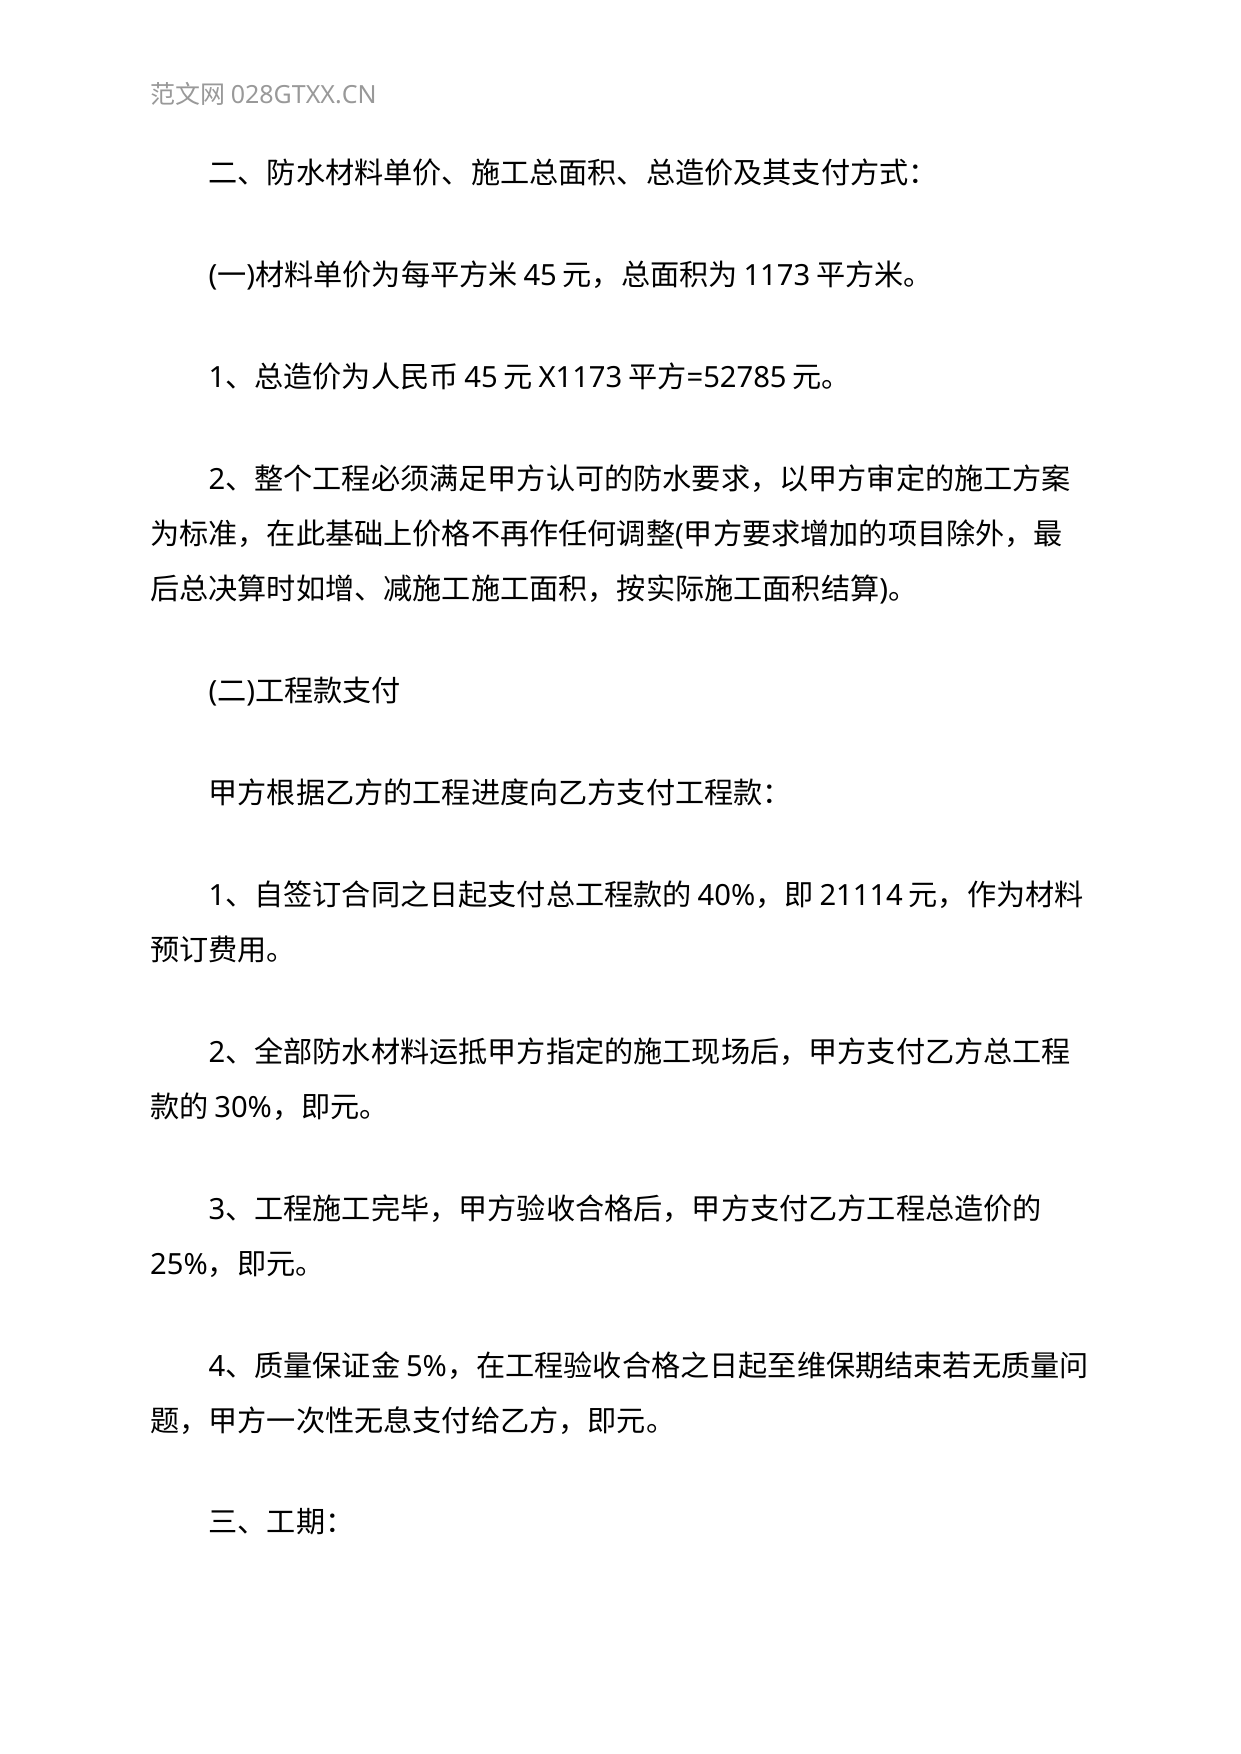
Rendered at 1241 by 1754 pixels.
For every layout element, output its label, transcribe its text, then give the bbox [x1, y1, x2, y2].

text 三、工期： [150, 1499, 1090, 1541]
text (一)材料单价为每平方米45元，总面积为1173平方米。 [150, 252, 1090, 294]
text 甲方根据乙方的工程进度向乙方支付工程款： [150, 770, 1090, 812]
text 二、防水材料单价、施工总面积、总造价及其支付方式： [150, 150, 1090, 192]
text 4、质量保证金5%，在工程验收合格之日起至维保期结束若无质量问题，甲方一次性无息支付给乙方，即元。 [150, 1342, 1090, 1439]
text 2、整个工程必须满足甲方认可的防水要求，以甲方审定的施工方案为标准，在此基础上价格不再作任何调整(甲方要求增加的项目除外，最后总决算时如增、减施工施工面积，按实际施工面积结算)。 [150, 456, 1090, 608]
text (二)工程款支付 [150, 668, 1090, 710]
text 3、工程施工完毕，甲方验收合格后，甲方支付乙方工程总造价的25%，即元。 [150, 1185, 1090, 1283]
text 1、自签订合同之日起支付总工程款的40%，即21114元，作为材料预订费用。 [150, 871, 1090, 969]
text 2、全部防水材料运抵甲方指定的施工现场后，甲方支付乙方总工程款的30%，即元。 [150, 1028, 1090, 1126]
text 1、总造价为人民币45元X1173平方=52785元。 [150, 354, 1090, 396]
